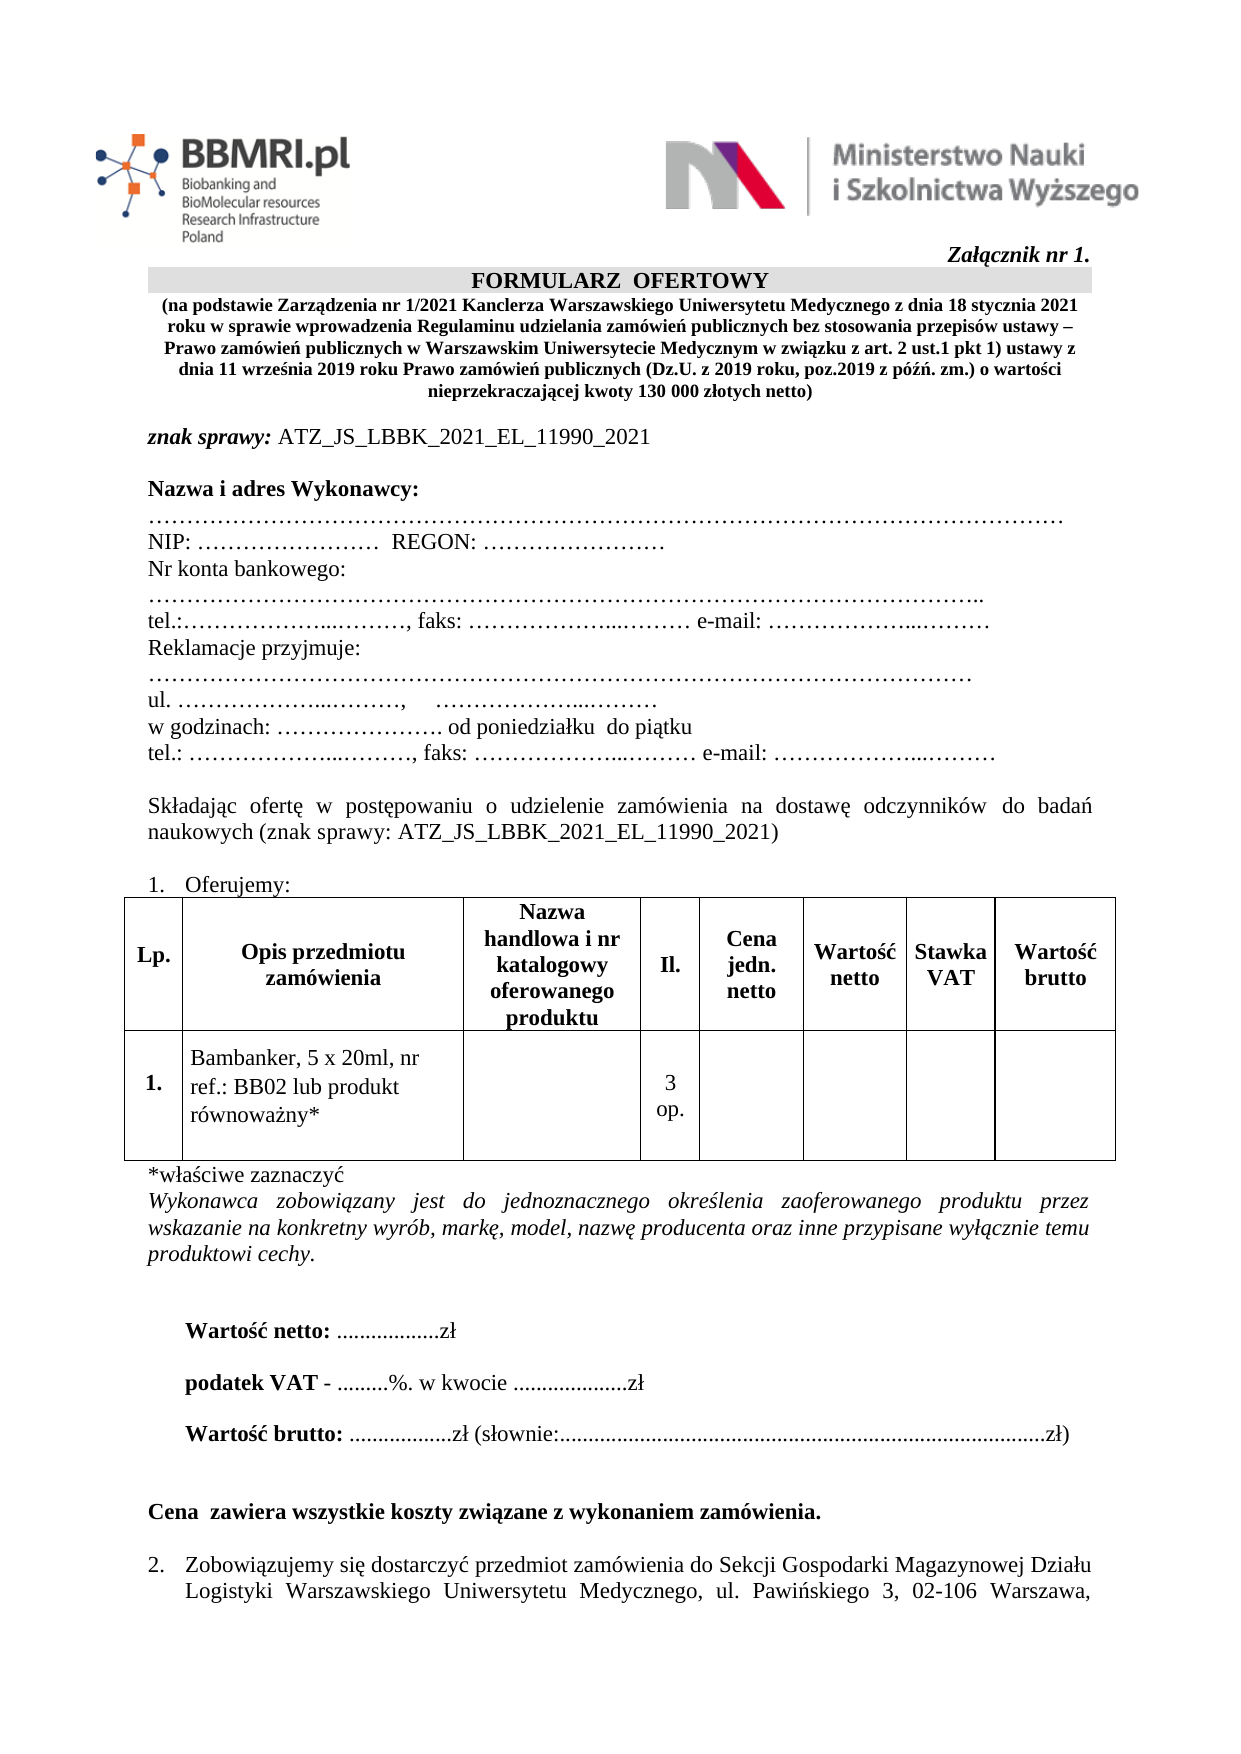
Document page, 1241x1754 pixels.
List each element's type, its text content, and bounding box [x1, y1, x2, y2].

table_header Il. [641, 898, 699, 1030]
text w godzinach: …………………. od poniedziałku do piątku [148, 713, 1092, 739]
table_header Wartość brutto [996, 898, 1115, 1030]
text ………………………………………………………………………………………………………… [148, 502, 1092, 528]
text Wartość netto: ..................zł [185, 1318, 1092, 1344]
text NIP: …………………… REGON: …………………… [148, 528, 1092, 554]
table_header Opis przedmiotu zamówienia [183, 898, 463, 1030]
text Załącznik nr 1. [148, 241, 1092, 267]
text Wykonawca zobowiązany jest do jednoznacznego określenia zaoferowanego produktu przez wskazanie na konkretny wyrób, markę, model, nazwę producenta oraz inne przypisane wyłącznie temu produktowi cechy. [148, 1187, 1092, 1266]
text (na podstawie Zarządzenia nr 1/2021 Kanclerza Warszawskiego Uniwersytetu Medycznego z dnia 18 stycznia 2021 roku w sprawie wprowadzenia Regulaminu udzielania zamówień publicznych bez stosowania przepisów ustawy – Prawo zamówień publicznych w Warszawskim Uniwersytecie Medycznym w związku z art. 2 ust.1 pkt 1) ustawy z dnia 11 września 2019 roku Prawo zamówień publicznych (Dz.U. z 2019 roku, poz.2019 z późń. zm.) o wartości nieprzekraczającej kwoty 130 000 złotych netto) [148, 293, 1092, 401]
text Reklamacje przyjmuje: ……………………………………………………………………………………………… [148, 634, 1092, 686]
table_cell [996, 1031, 1115, 1160]
text Nazwa i adres Wykonawcy: [148, 476, 1092, 502]
text Cena zawiera wszystkie koszty związane z wykonaniem zamówienia. [148, 1498, 1092, 1524]
text *właściwe zaznaczyć [148, 1161, 1092, 1187]
table_cell [700, 1031, 803, 1160]
table_cell Bambanker, 5 x 20ml, nr ref.: BB02 lub produkt równoważny* [183, 1031, 463, 1160]
table_cell [804, 1031, 906, 1160]
text tel.: ………………...………, faks: ………………...……… e-mail: ………………...……… [148, 739, 1092, 765]
text Wartość brutto: ..................zł (słownie:.....................................................................................zł) [185, 1420, 1092, 1447]
text podatek VAT - .........%. w kwocie ....................zł [185, 1369, 1092, 1395]
table_header Wartość netto [804, 898, 906, 1030]
table_header Cena jedn. netto [700, 898, 803, 1030]
text tel.:………………...………, faks: ………………...……… e-mail: ………………...……… [148, 607, 1092, 634]
table_cell [907, 1031, 994, 1160]
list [148, 1551, 1092, 1603]
table_header Stawka VAT [907, 898, 994, 1030]
list Oferujemy: [148, 871, 1092, 897]
table_header Lp. [125, 898, 182, 1030]
text ul. ………………...………, ………………...……… [148, 686, 1092, 713]
text Nr konta bankowego: ……………………………………………………………………………………………….. [148, 554, 1092, 607]
table_header Nazwa handlowa i nr katalogowy oferowanego produktu [464, 898, 640, 1030]
text FORMULARZ OFERTOWY [148, 267, 1092, 293]
table_cell [464, 1031, 640, 1160]
picture [95, 134, 350, 246]
text Składając ofertę w postępowaniu o udzielenie zamówienia na dostawę odczynników do badań naukowych (znak sprawy: ATZ_JS_LBBK_2021_EL_11990_2021) [148, 792, 1092, 844]
table_cell 3 op. [641, 1031, 699, 1160]
table_cell 1. [125, 1031, 182, 1160]
picture [665, 137, 1139, 216]
text znak sprawy: ATZ_JS_LBBK_2021_EL_11990_2021 [148, 423, 1092, 449]
